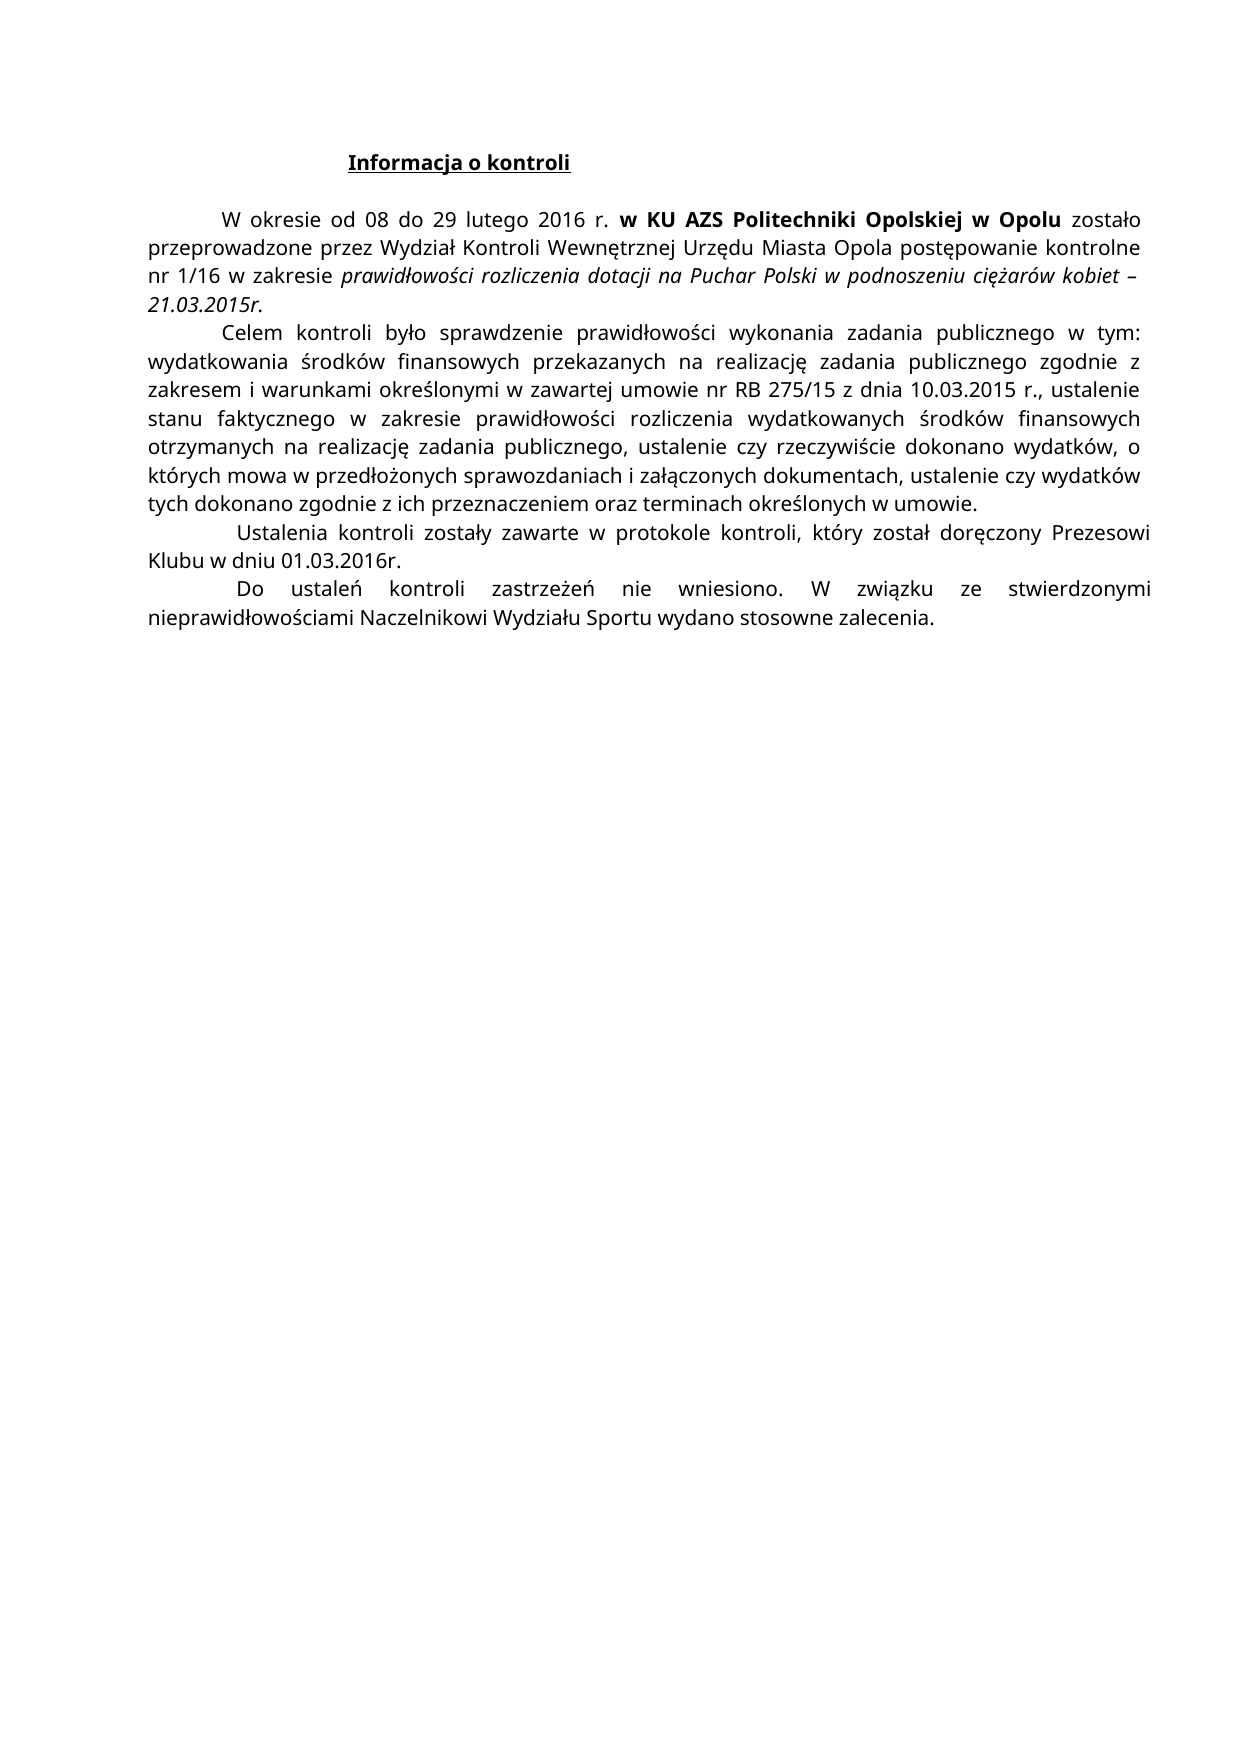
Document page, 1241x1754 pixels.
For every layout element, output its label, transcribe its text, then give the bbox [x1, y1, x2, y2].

text Ustalenia kontroli zostały zawarte w protokole kontroli, który został doręczony Prezesowi Klubu w dniu 01.03.2016r. [148, 518, 1152, 574]
text Do ustaleń kontroli zastrzeżeń nie wniesiono. W związku ze stwierdzonymi nieprawidłowościami Naczelnikowi Wydziału Sportu wydano stosowne zalecenia. [148, 574, 1152, 631]
text Celem kontroli było sprawdzenie prawidłowości wykonania zadania publicznego w tym: wydatkowania środków finansowych przekazanych na realizację zadania publicznego zgodnie z zakresem i warunkami określonymi w zawartej umowie nr RB 275/15 z dnia 10.03.2015 r., ustalenie stanu faktycznego w zakresie prawidłowości rozliczenia wydatkowanych środków finansowych otrzymanych na realizację zadania publicznego, ustalenie czy rzeczywiście dokonano wydatków, o których mowa w przedłożonych sprawozdaniach i załączonych dokumentach, ustalenie czy wydatków tych dokonano zgodnie z ich przeznaczeniem oraz terminach określonych w umowie. [148, 318, 1141, 518]
text W okresie od 08 do 29 lutego 2016 r. w KU AZS Politechniki Opolskiej w Opolu zostało przeprowadzone przez Wydział Kontroli Wewnętrznej Urzędu Miasta Opola postępowanie kontrolne nr 1/16 w zakresie prawidłowości rozliczenia dotacji na Puchar Polski w podnoszeniu ciężarów kobiet – 21.03.2015r. [148, 205, 1141, 318]
text Informacja o kontroli [148, 148, 1104, 176]
